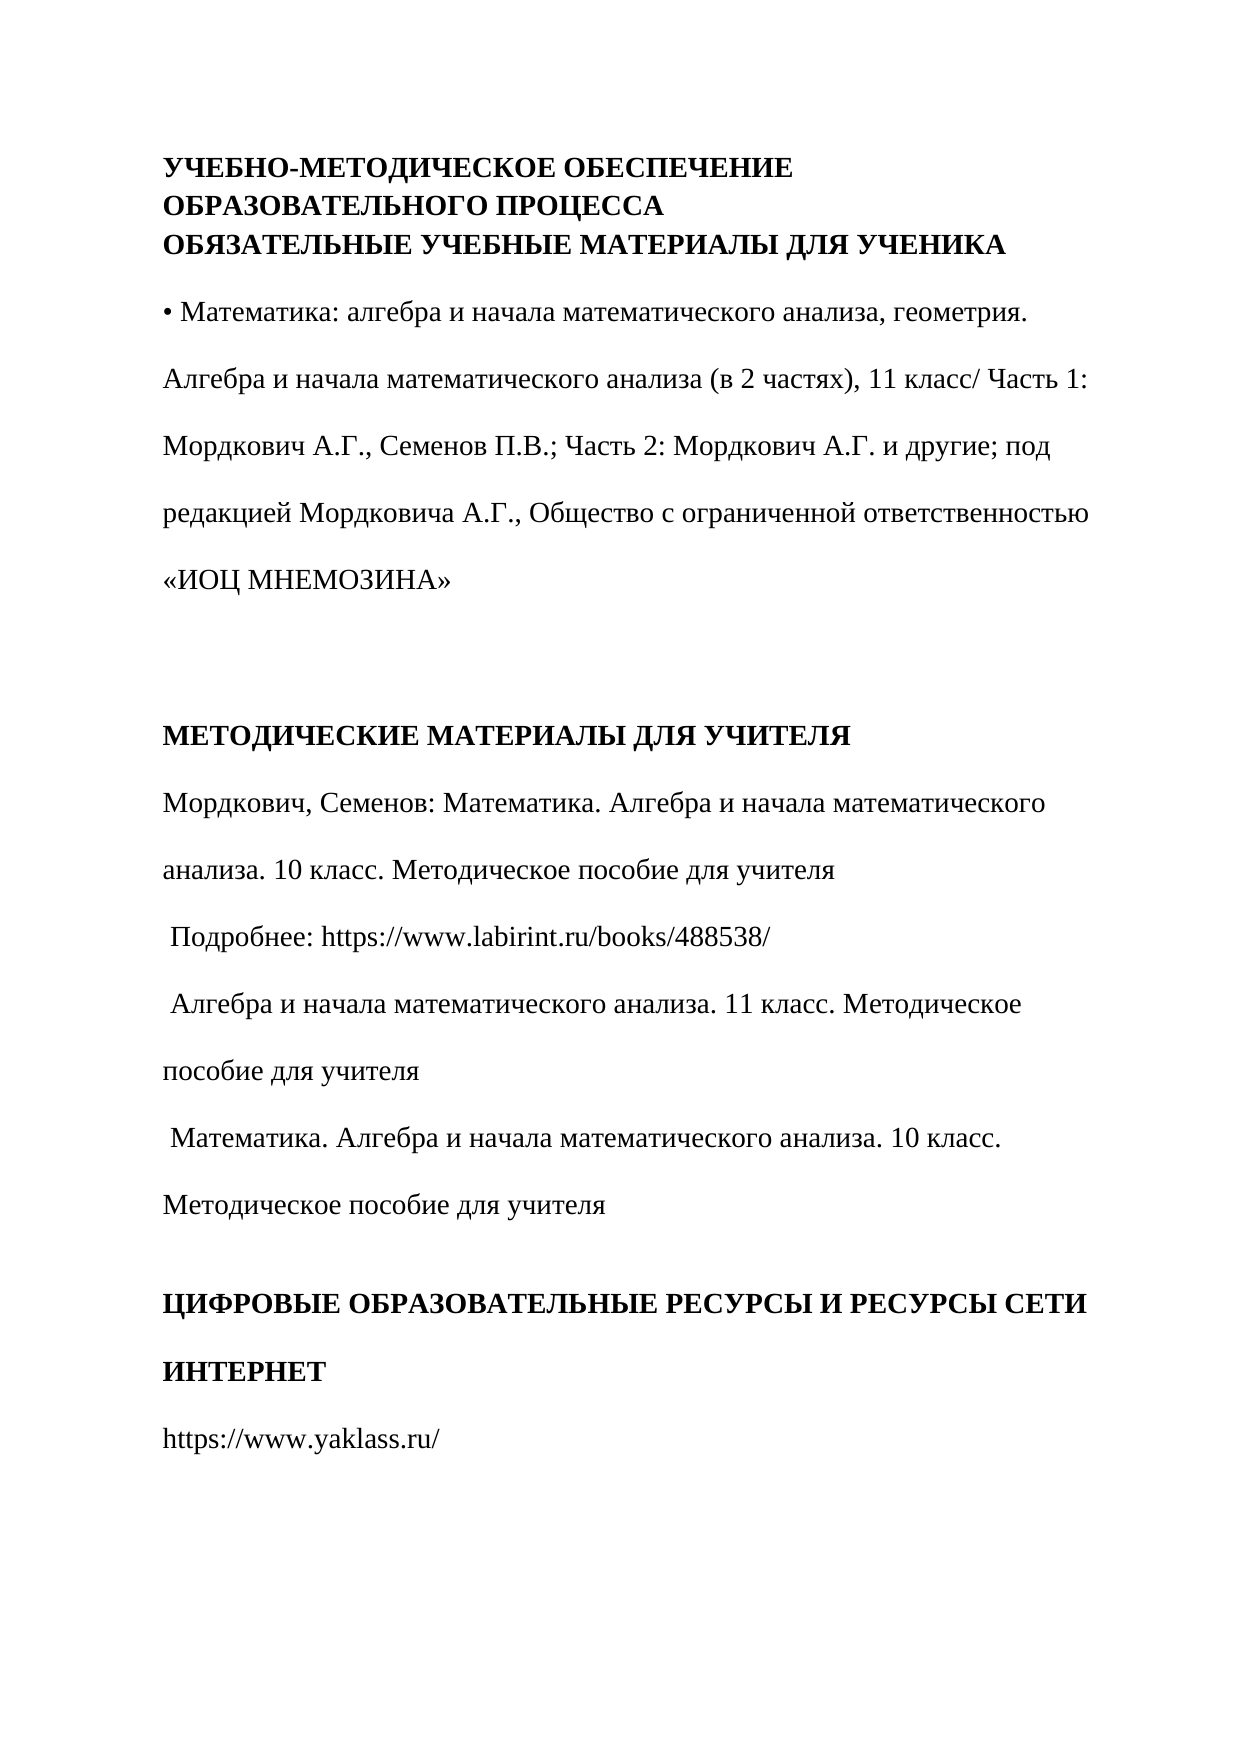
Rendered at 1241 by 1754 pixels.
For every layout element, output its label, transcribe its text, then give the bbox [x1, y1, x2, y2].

text Мордкович, Семенов: Математика. Алгебра и начала математического анализа. 10 класс. Методическое пособие для учителя Подробнее: https://www.labirint.ru/books/488538/ Алгебра и начала математического анализа. 11 класс. Методическое пособие для учителя Математика. Алгебра и начала математического анализа. 10 класс. Методическое пособие для учителя [162, 785, 1090, 1221]
text ОБЯЗАТЕЛЬНЫЕ УЧЕБНЫЕ МАТЕРИАЛЫ ДЛЯ УЧЕНИКА [162, 227, 1090, 261]
text • Математика: алгебра и начала математического анализа, геометрия. Алгебра и начала математического анализа (в 2 частях), 11 класс/ Часть 1: Мордкович А.Г., Семенов П.В.; Часть 2: Мордкович А.Г. и другие; под редакцией Мордковича А.Г., Общество с ограниченной ответственностью «ИОЦ МНЕМОЗИНА» [162, 294, 1090, 596]
text МЕТОДИЧЕСКИЕ МАТЕРИАЛЫ ДЛЯ УЧИТЕЛЯ [162, 718, 1090, 751]
text ЦИФРОВЫЕ ОБРАЗОВАТЕЛЬНЫЕ РЕСУРСЫ И РЕСУРСЫ СЕТИ ИНТЕРНЕТ [162, 1287, 1090, 1387]
text УЧЕБНО-МЕТОДИЧЕСКОЕ ОБЕСПЕЧЕНИЕ ОБРАЗОВАТЕЛЬНОГО ПРОЦЕССА [162, 150, 1090, 222]
text https://www.yaklass.ru/ [162, 1421, 1090, 1454]
